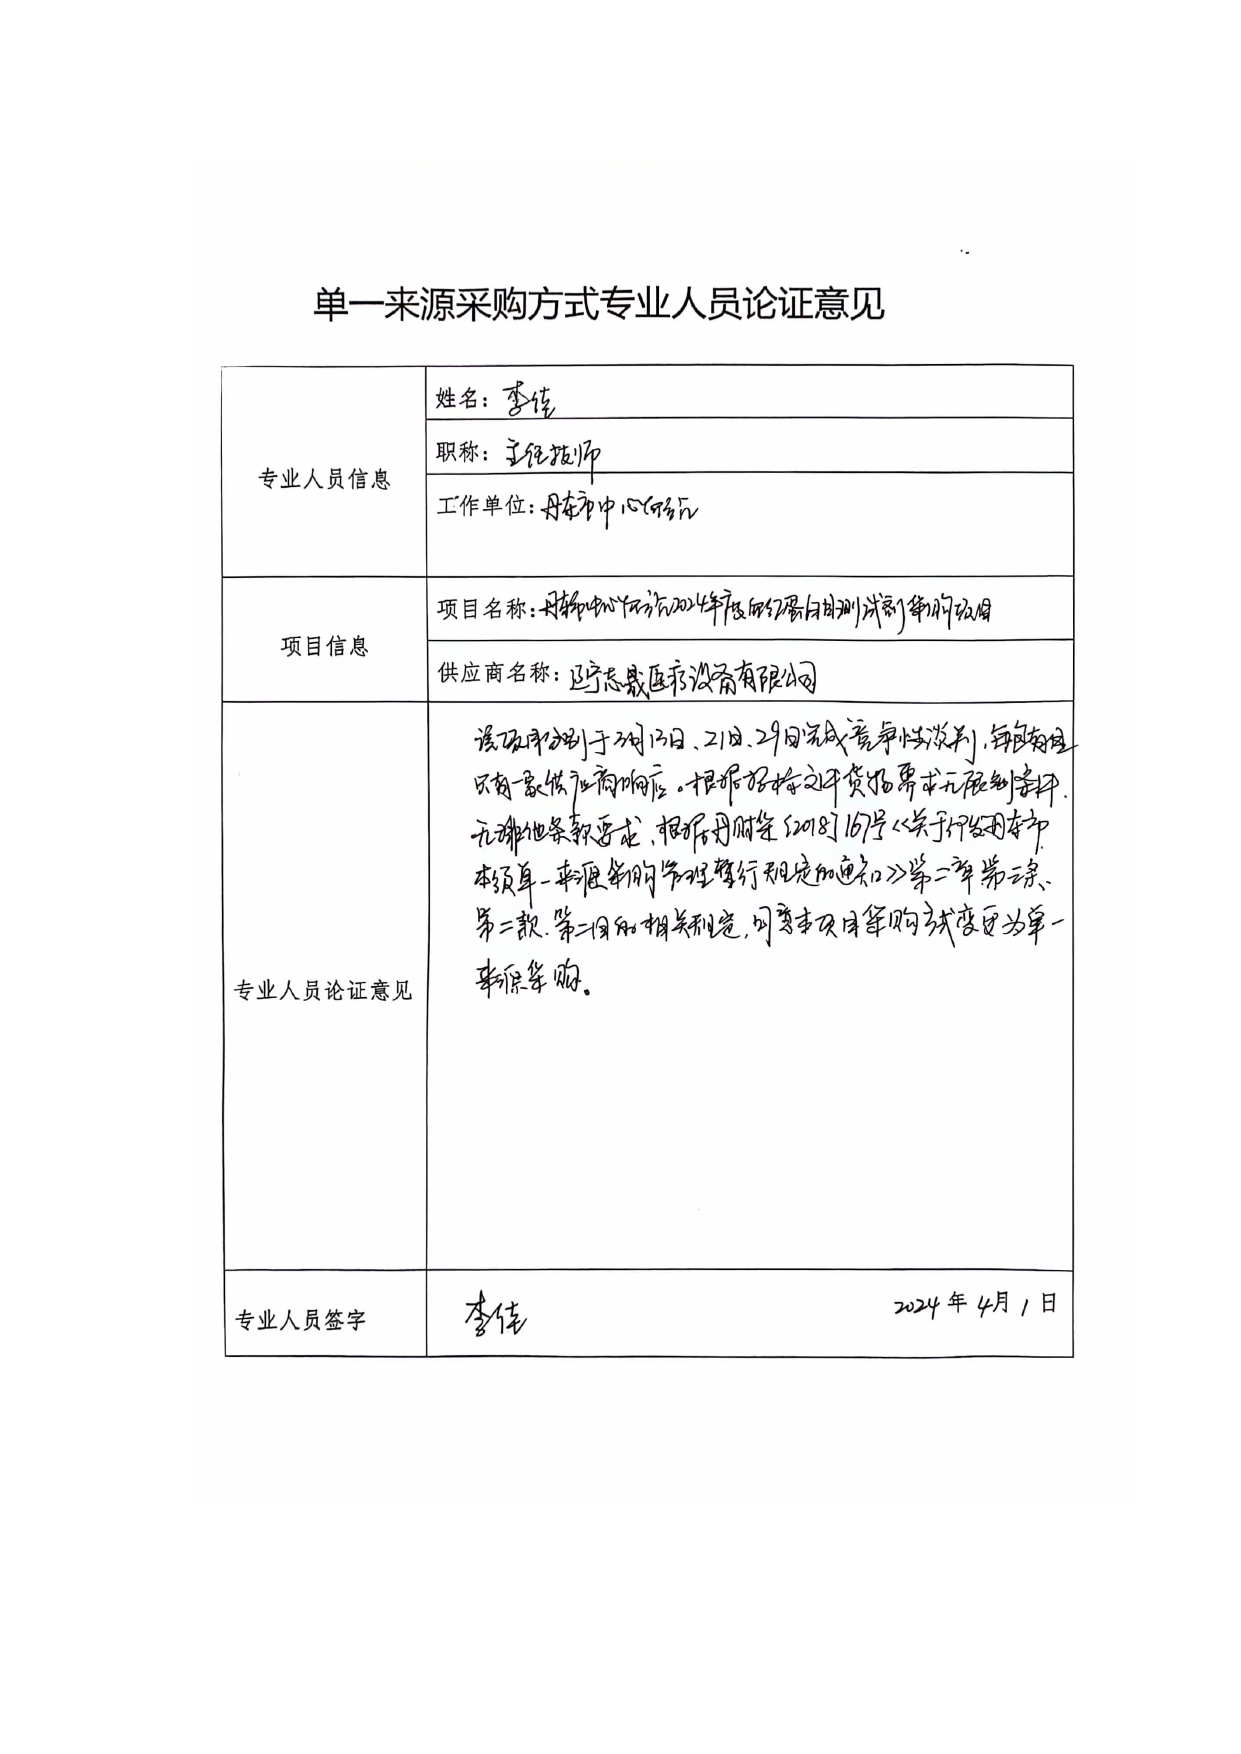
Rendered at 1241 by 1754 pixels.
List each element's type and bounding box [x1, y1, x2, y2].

picture [187, 162, 1139, 1504]
